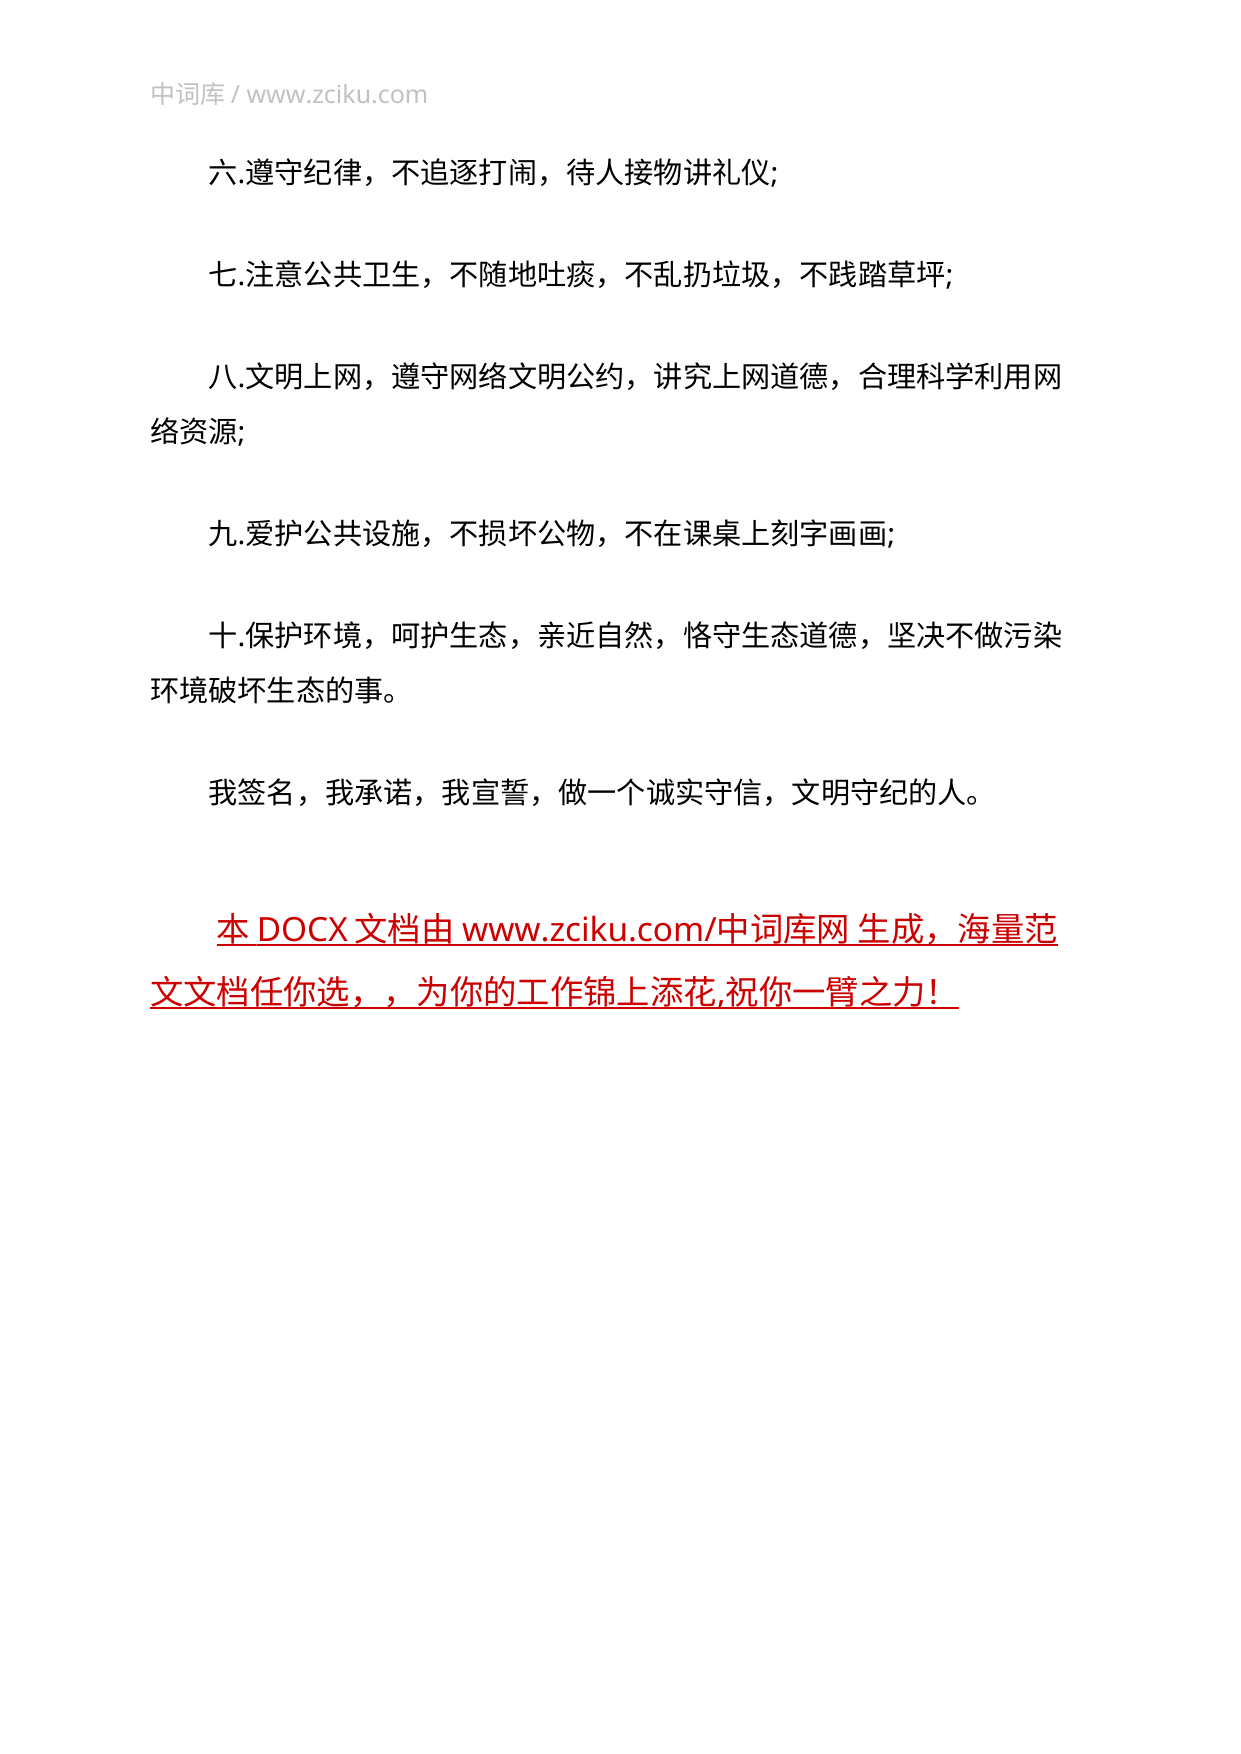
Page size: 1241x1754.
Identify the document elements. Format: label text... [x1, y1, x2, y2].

text 六.遵守纪律，不追逐打闹，待人接物讲礼仪; [150, 150, 1090, 192]
text 本DOCX文档由 www.zciku.com/中词库网 生成，海量范文文档任你选，，为你的工作锦上添花,祝你一臂之力！ [150, 903, 1090, 1014]
text 八.文明上网，遵守网络文明公约，讲究上网道德，合理科学利用网络资源; [150, 354, 1090, 451]
text 七.注意公共卫生，不随地吐痰，不乱扔垃圾，不践踏草坪; [150, 252, 1090, 294]
text 十.保护环境，呵护生态，亲近自然，恪守生态道德，坚决不做污染环境破坏生态的事。 [150, 613, 1090, 710]
text 我签名，我承诺，我宣誓，做一个诚实守信，文明守纪的人。 [150, 770, 1090, 812]
text 九.爱护公共设施，不损坏公物，不在课桌上刻字画画; [150, 511, 1090, 553]
